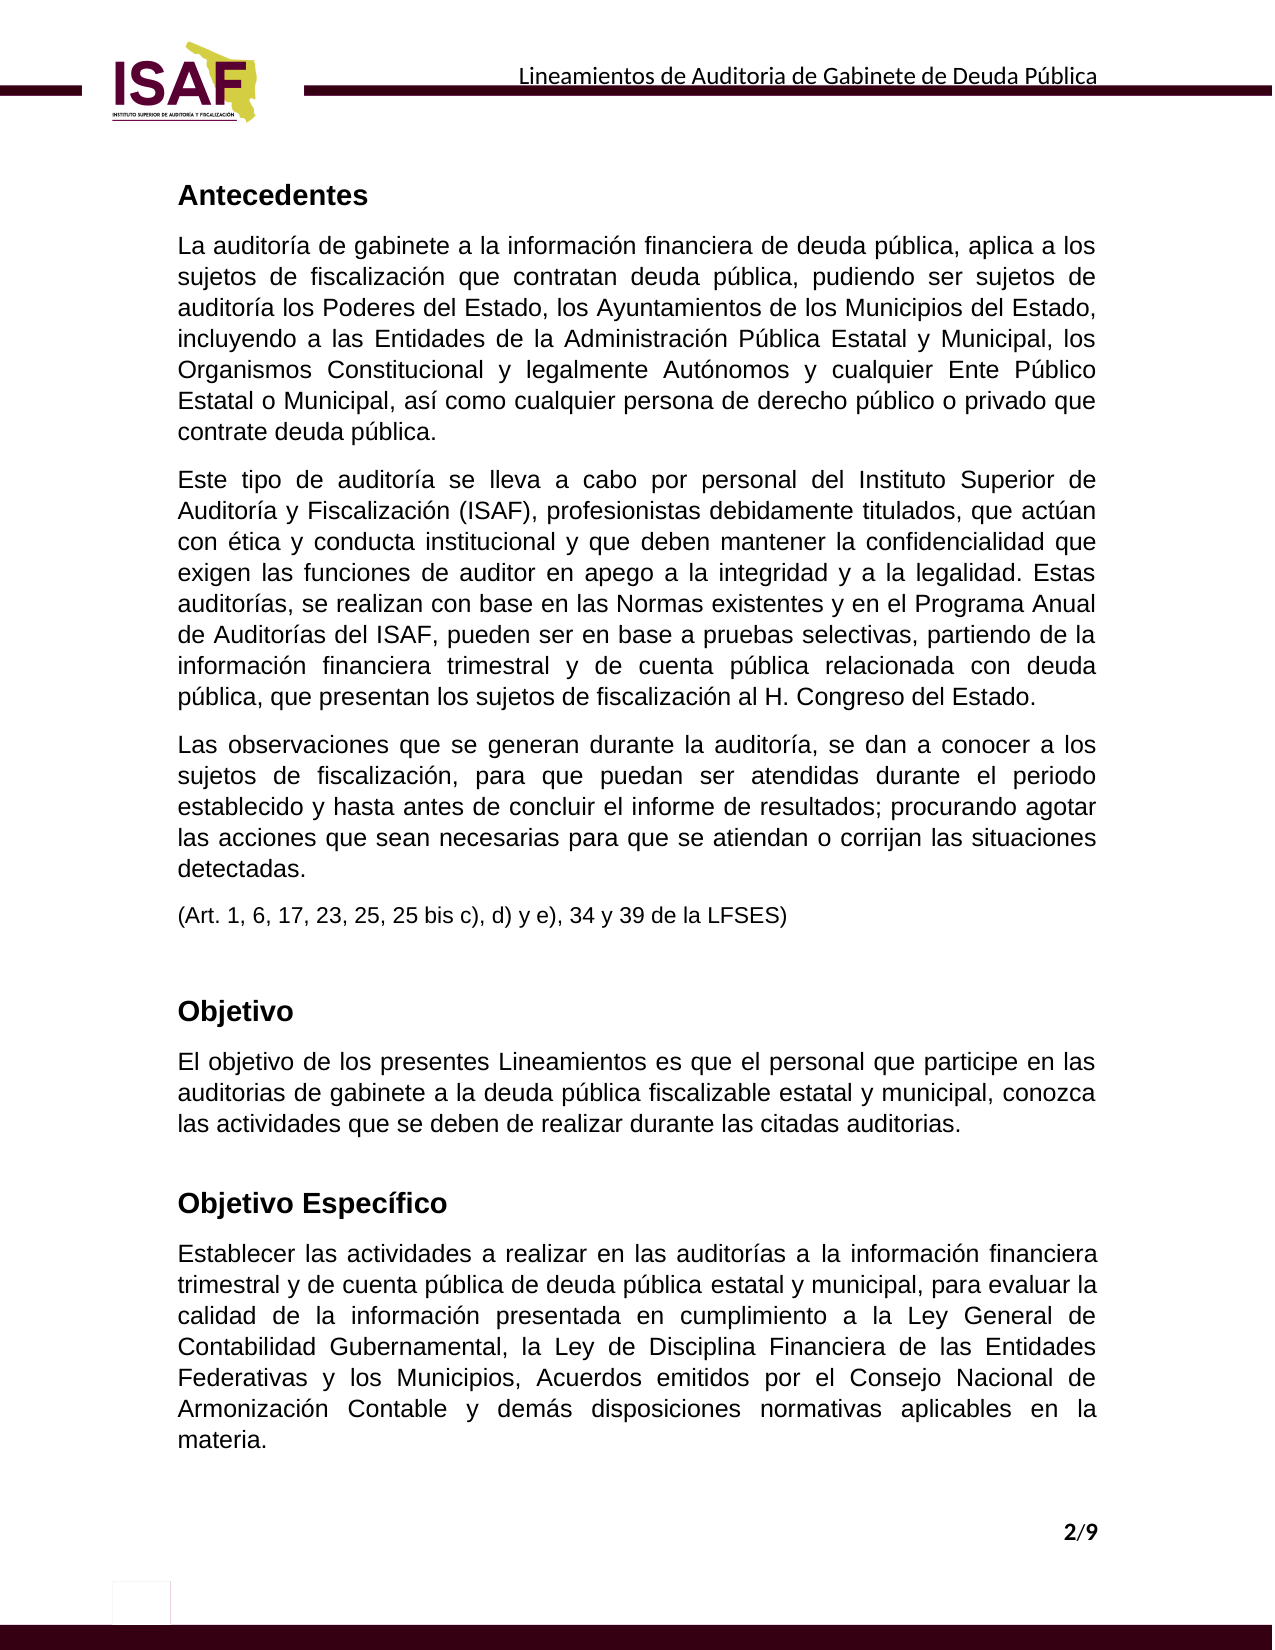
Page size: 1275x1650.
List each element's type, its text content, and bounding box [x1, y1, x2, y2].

text (Art. 1, 6, 17, 23, 25, 25 bis c), d) y e), 34 y 39 de la LFSES) [177, 902, 1098, 928]
picture [0, 4, 1272, 1650]
text Objetivo Específico [177, 1186, 1098, 1219]
text Antecedentes [177, 178, 1098, 211]
text El objetivo de los presentes Lineamientos es que el personal que participe en las auditorias de gabinete a la deuda pública fiscalizable estatal y municipal, conozca las actividades que se deben de realizar durante las citadas auditorias. [177, 1047, 1098, 1138]
text Objetivo [177, 994, 1098, 1028]
text La auditoría de gabinete a la información financiera de deuda pública, aplica a los sujetos de fiscalización que contratan deuda pública, pudiendo ser sujetos de auditoría los Poderes del Estado, los Ayuntamientos de los Municipios del Estado, incluyendo a las Entidades de la Administración Pública Estatal y Municipal, los Organismos Constitucional y legalmente Autónomos y cualquier Ente Público Estatal o Municipal, así como cualquier persona de derecho público o privado que contrate deuda pública. [177, 231, 1098, 446]
text Las observaciones que se generan durante la auditoría, se dan a conocer a los sujetos de fiscalización, para que puedan ser atendidas durante el periodo establecido y hasta antes de concluir el informe de resultados; procurando agotar las acciones que sean necesarias para que se atiendan o corrijan las situaciones detectadas. [177, 730, 1098, 883]
text Establecer las actividades a realizar en las auditorías a la información financiera trimestral y de cuenta pública de deuda pública estatal y municipal, para evaluar la calidad de la información presentada en cumplimiento a la Ley General de Contabilidad Gubernamental, la Ley de Disciplina Financiera de las Entidades Federativas y los Municipios, Acuerdos emitidos por el Consejo Nacional de Armonización Contable y demás disposiciones normativas aplicables en la materia. [177, 1238, 1098, 1453]
text Este tipo de auditoría se lleva a cabo por personal del Instituto Superior de Auditoría y Fiscalización (ISAF), profesionistas debidamente titulados, que actúan con ética y conducta institucional y que deben mantener la confidencialidad que exigen las funciones de auditor en apego a la integridad y a la legalidad. Estas auditorías, se realizan con base en las Normas existentes y en el Programa Anual de Auditorías del ISAF, pueden ser en base a pruebas selectivas, partiendo de la información financiera trimestral y de cuenta pública relacionada con deuda pública, que presentan los sujetos de fiscalización al H. Congreso del Estado. [177, 465, 1098, 711]
